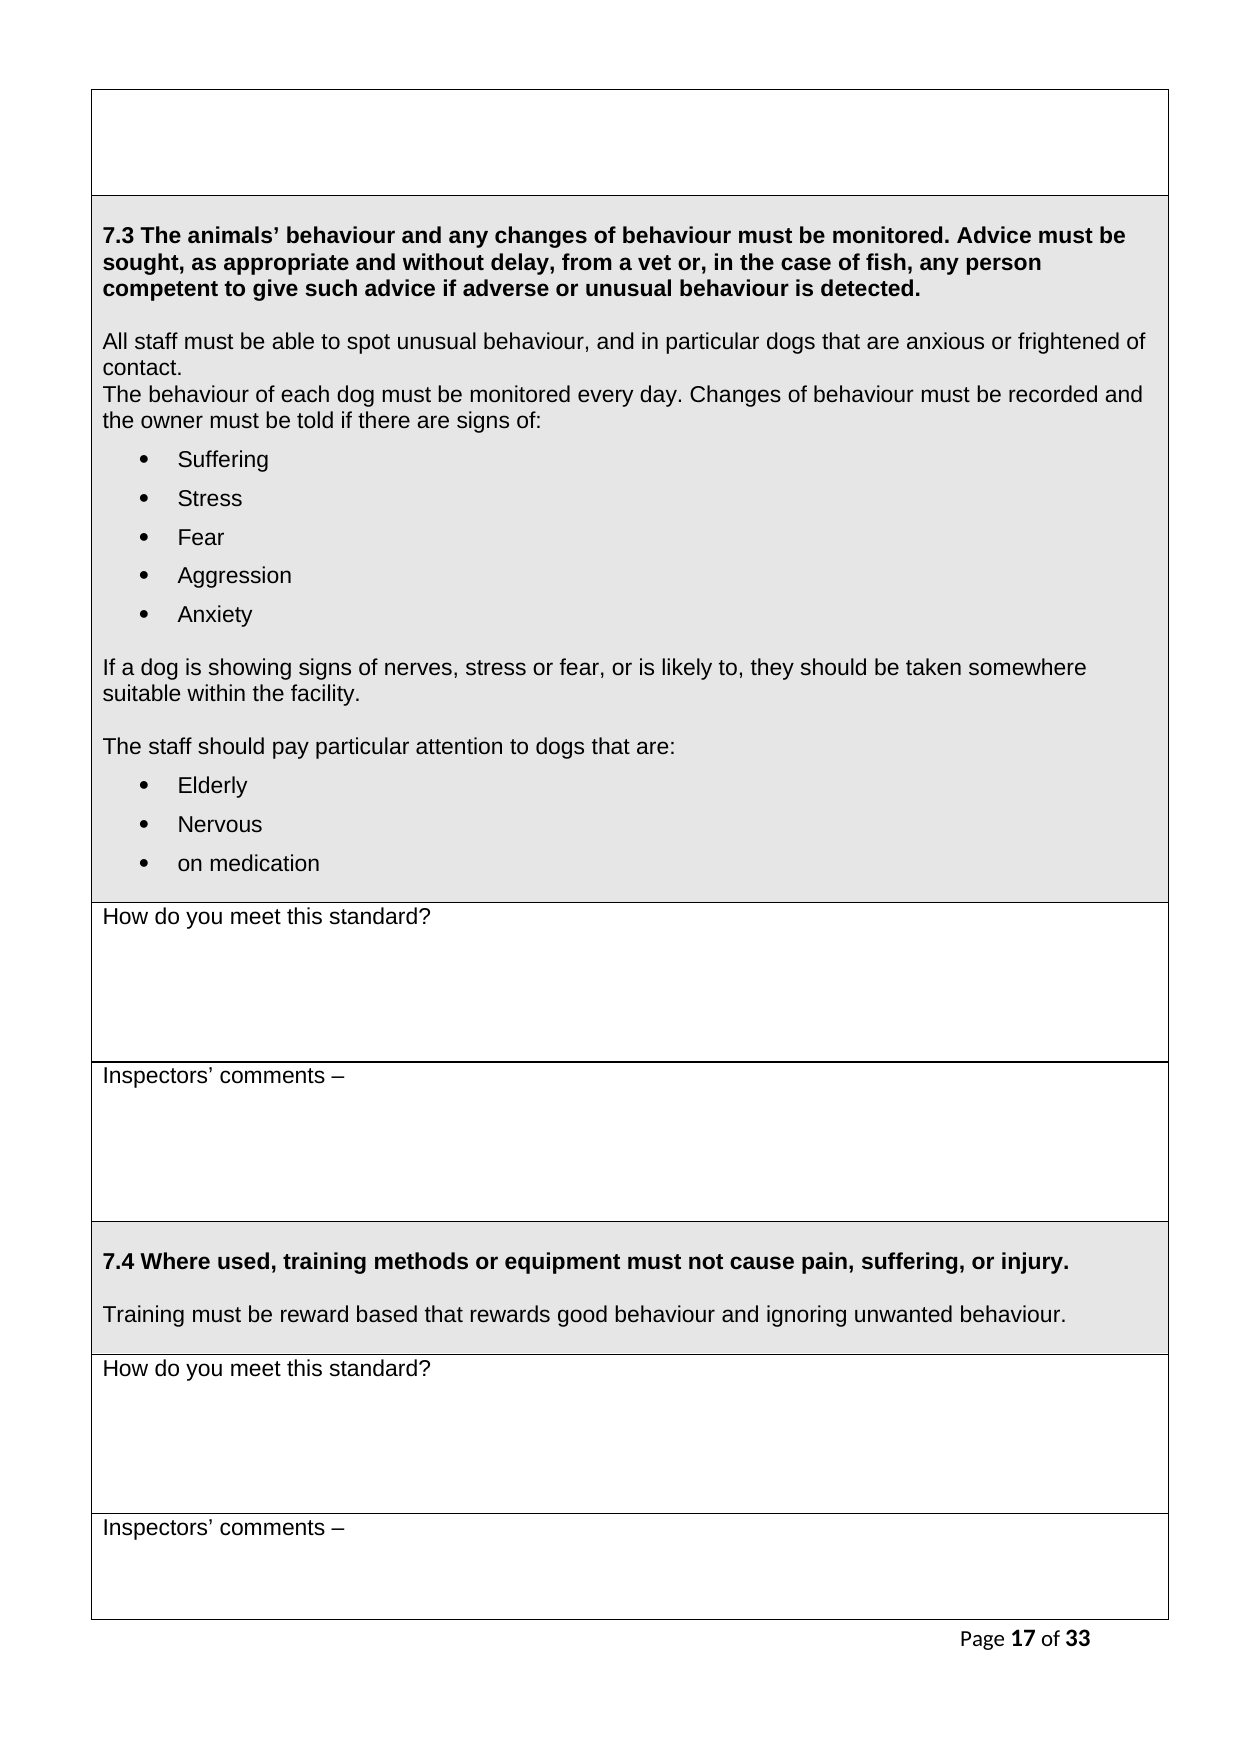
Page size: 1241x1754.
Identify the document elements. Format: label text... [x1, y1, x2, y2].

table_cell Inspectors’ comments – [92, 1063, 1168, 1221]
table_cell 7.4 Where used, training methods or equipment must not cause pain, suffering, or injury. Training must be reward based that rewards good behaviour and ignoring unwanted behaviour. [92, 1222, 1168, 1353]
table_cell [92, 1514, 1168, 1619]
table_cell 7.3 The animals’ behaviour and any changes of behaviour must be monitored. Advice must be sought, as appropriate and without delay, from a vet or, in the case of fish, any person competent to give such advice if adverse or unusual behaviour is detected. All staff must be able to spot unusual behaviour, and in particular dogs that are anxious or frightened of contact. The behaviour of each dog must be monitored every day. Changes of behaviour must be recorded and the owner must be told if there are signs of: Suffering Stress Fear Aggression Anxiety If a dog is showing signs of nerves, stress or fear, or is likely to, they should be taken somewhere suitable within the facility. The staff should pay particular attention to dogs that are: Elderly Nervous on medication [92, 196, 1168, 902]
table_cell How do you meet this standard? [92, 1355, 1168, 1513]
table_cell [92, 90, 1168, 195]
table_cell How do you meet this standard? [92, 903, 1168, 1061]
